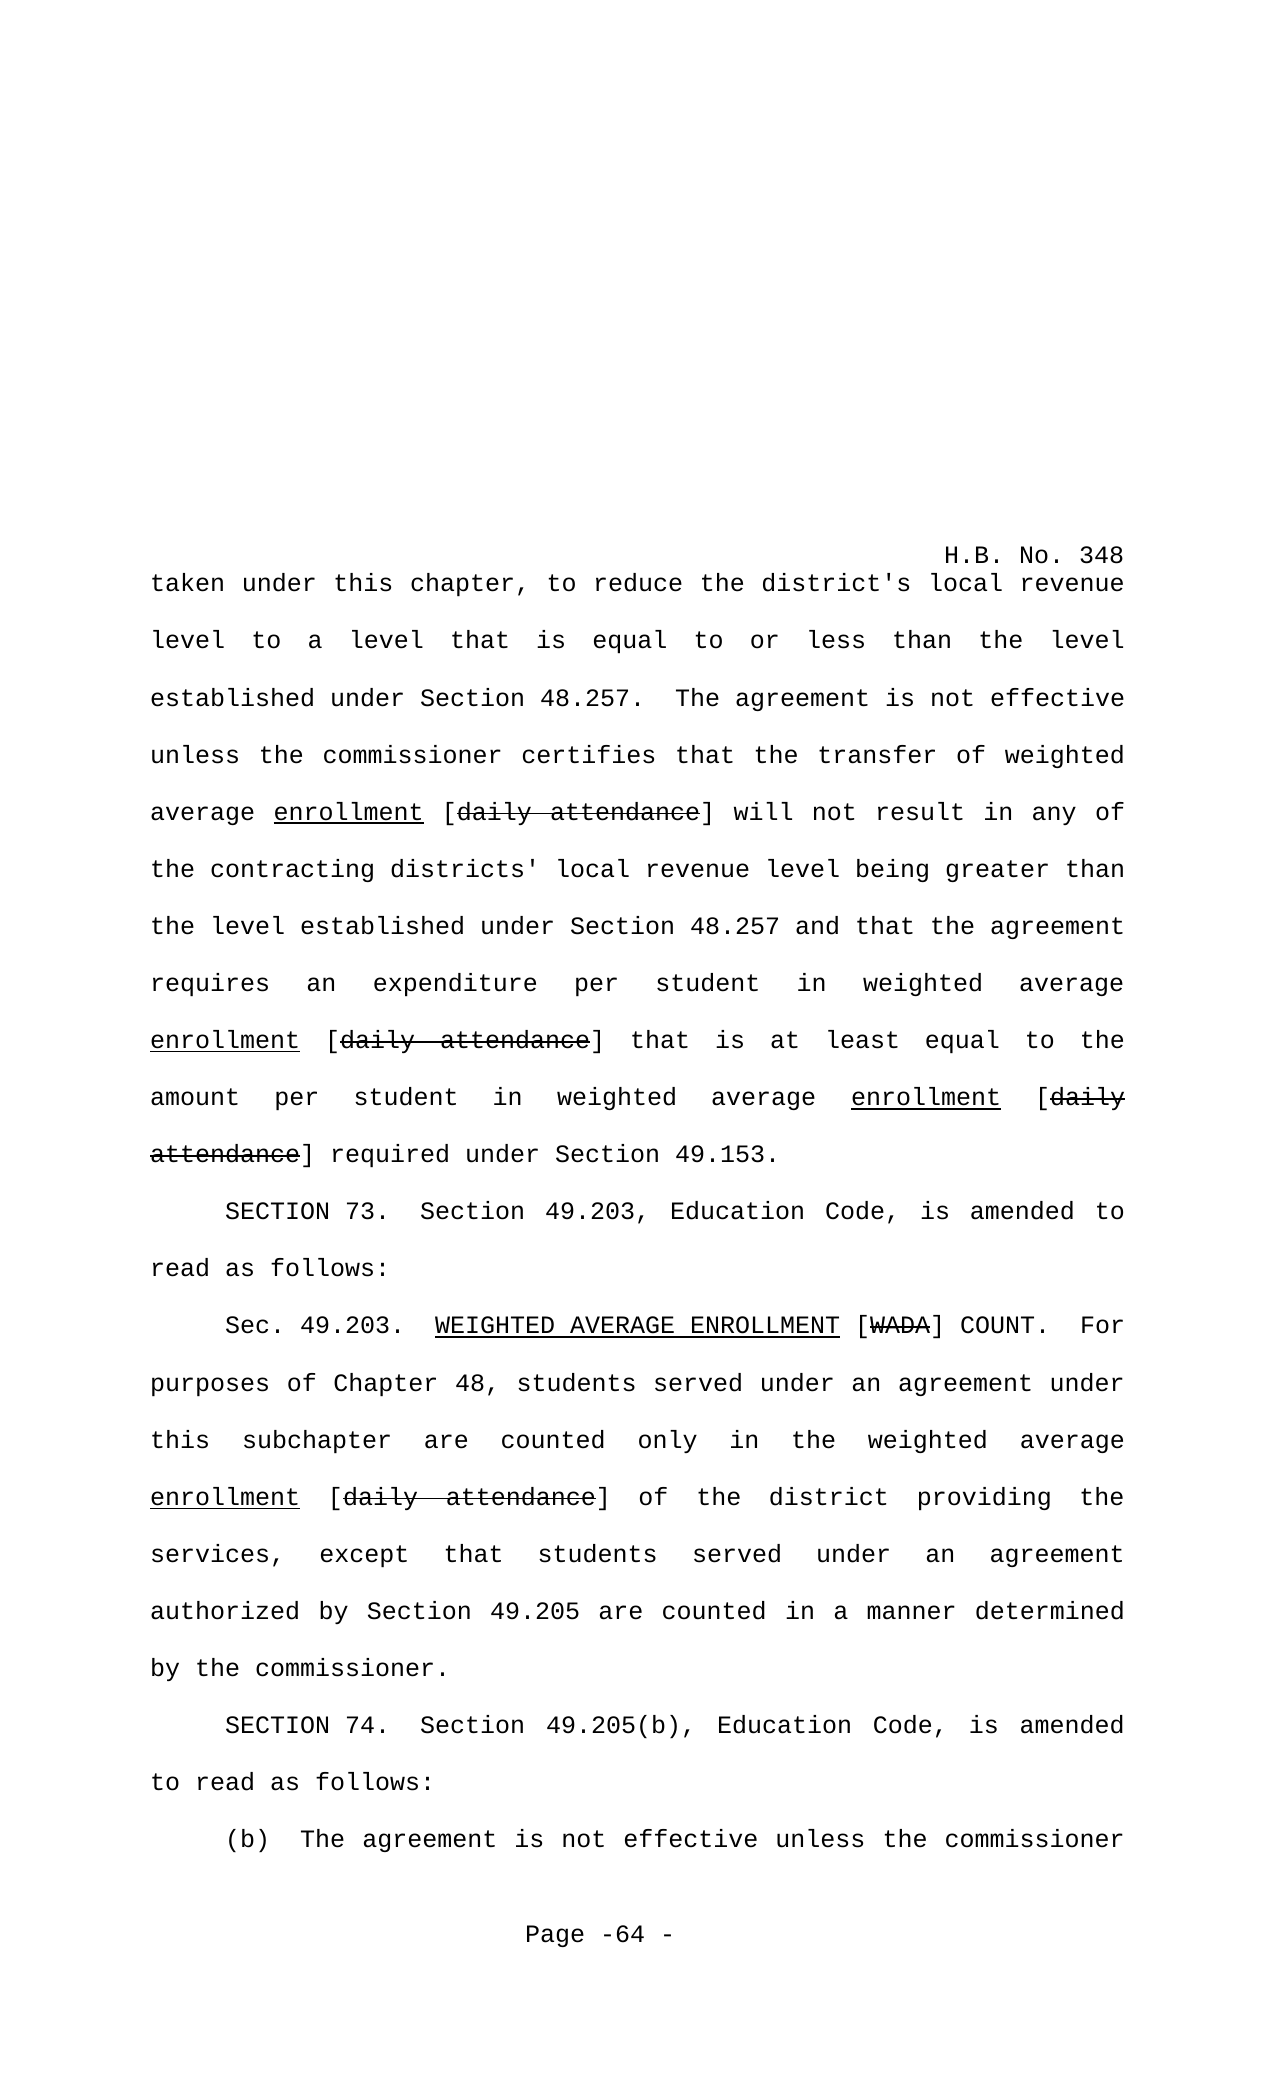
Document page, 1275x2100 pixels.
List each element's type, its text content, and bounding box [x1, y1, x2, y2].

text SECTION 74. Section 49.205(b), Education Code, is amended to read as follows: [150, 1712, 1125, 1798]
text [150, 1827, 1125, 1855]
text Sec. 49.203. WEIGHTED AVERAGE ENROLLMENT [WADA] COUNT. For purposes of Chapter 48, students served under an agreement under this subchapter are counted only in the weighted average enrollment [daily attendance] of the district providing the services, except that students served under an agreement authorized by Section 49.205 are counted in a manner determined by the commissioner. [150, 1313, 1125, 1684]
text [150, 571, 1125, 1170]
text SECTION 73. Section 49.203, Education Code, is amended to read as follows: [150, 1199, 1125, 1284]
